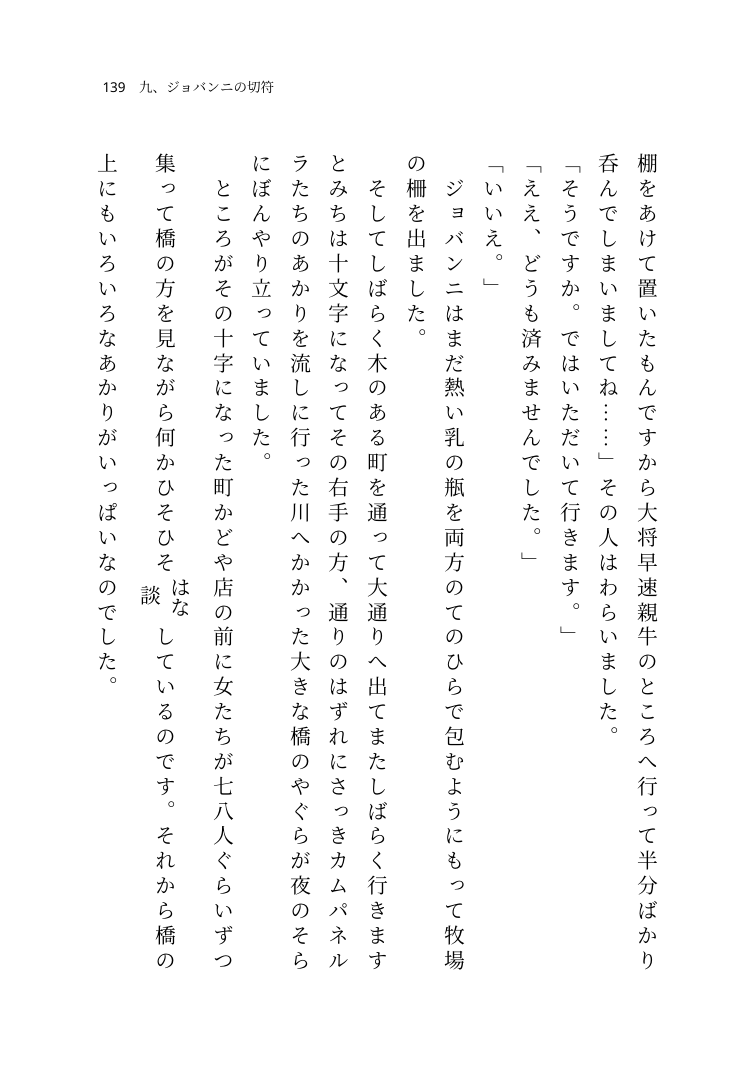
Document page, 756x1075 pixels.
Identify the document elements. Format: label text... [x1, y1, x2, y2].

text 「ほんとうに、済みませんでした。今日はひるすぎうっかりしてこうしの棚をあけて置いたもんですから大将早速親牛のところへ行って半分ばかり呑んでしまいましてね……」その人はわらいました。 [590, 153, 667, 975]
text 「そうですか。ではいただいて行きます。」 [551, 153, 590, 975]
text 「ええ、どうも済みませんでした。」 [513, 153, 551, 975]
text 「いいえ。」 [474, 153, 513, 975]
text ところがその十字になった町かどや店の前に女たちが七八人ぐらいずつ集って橋の方を見ながら何かひそひそしているのです。それから橋の上にもいろいろなあかりがいっぱいなのでした。 [89, 153, 243, 975]
text そしてしばらく木のある町を通って大通りへ出てまたしばらく行きますとみちは十文字になってその右手の方、通りのはずれにさっきカムパネルラたちのあかりを流しに行った川へかかった大きな橋のやぐらが夜のそらにぼんやり立っていました。 [243, 153, 397, 975]
text ジョバンニはまだ熱い乳の瓶を両方のてのひらで包むようにもって牧場の柵を出ました。 [397, 153, 474, 975]
